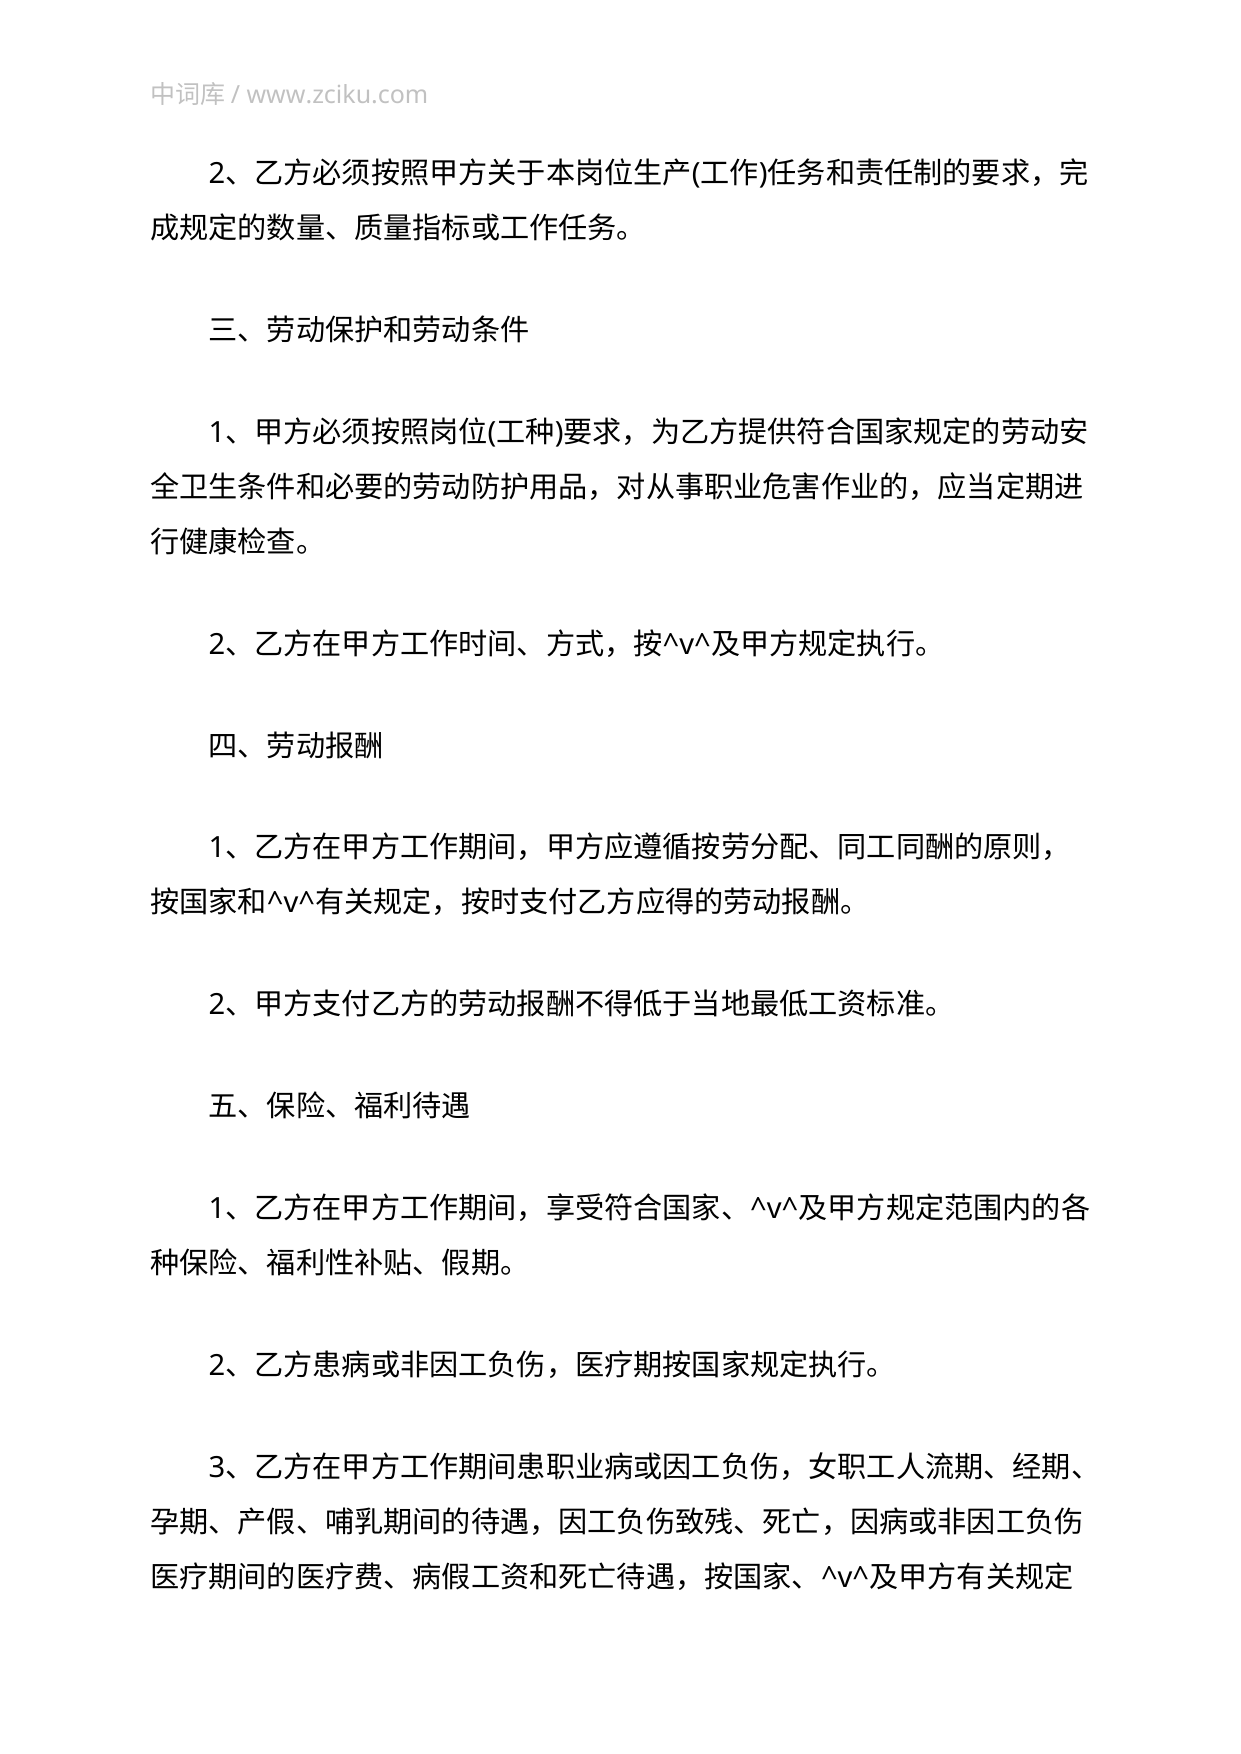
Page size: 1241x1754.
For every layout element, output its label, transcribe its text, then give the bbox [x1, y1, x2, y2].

text 1、乙方在甲方工作期间，享受符合国家、^v^及甲方规定范围内的各种保险、福利性补贴、假期。 [150, 1185, 1090, 1282]
text 2、乙方在甲方工作时间、方式，按^v^及甲方规定执行。 [150, 620, 1090, 663]
text 2、甲方支付乙方的劳动报酬不得低于当地最低工资标准。 [150, 981, 1090, 1023]
text 四、劳动报酬 [150, 722, 1090, 764]
text 五、保险、福利待遇 [150, 1083, 1090, 1125]
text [150, 1443, 1090, 1596]
text 2、乙方必须按照甲方关于本岗位生产(工作)任务和责任制的要求，完成规定的数量、质量指标或工作任务。 [150, 150, 1090, 247]
text 1、乙方在甲方工作期间，甲方应遵循按劳分配、同工同酬的原则，按国家和^v^有关规定，按时支付乙方应得的劳动报酬。 [150, 824, 1090, 921]
text 三、劳动保护和劳动条件 [150, 307, 1090, 349]
text 2、乙方患病或非因工负伤，医疗期按国家规定执行。 [150, 1341, 1090, 1384]
text 1、甲方必须按照岗位(工种)要求，为乙方提供符合国家规定的劳动安全卫生条件和必要的劳动防护用品，对从事职业危害作业的，应当定期进行健康检查。 [150, 408, 1090, 561]
